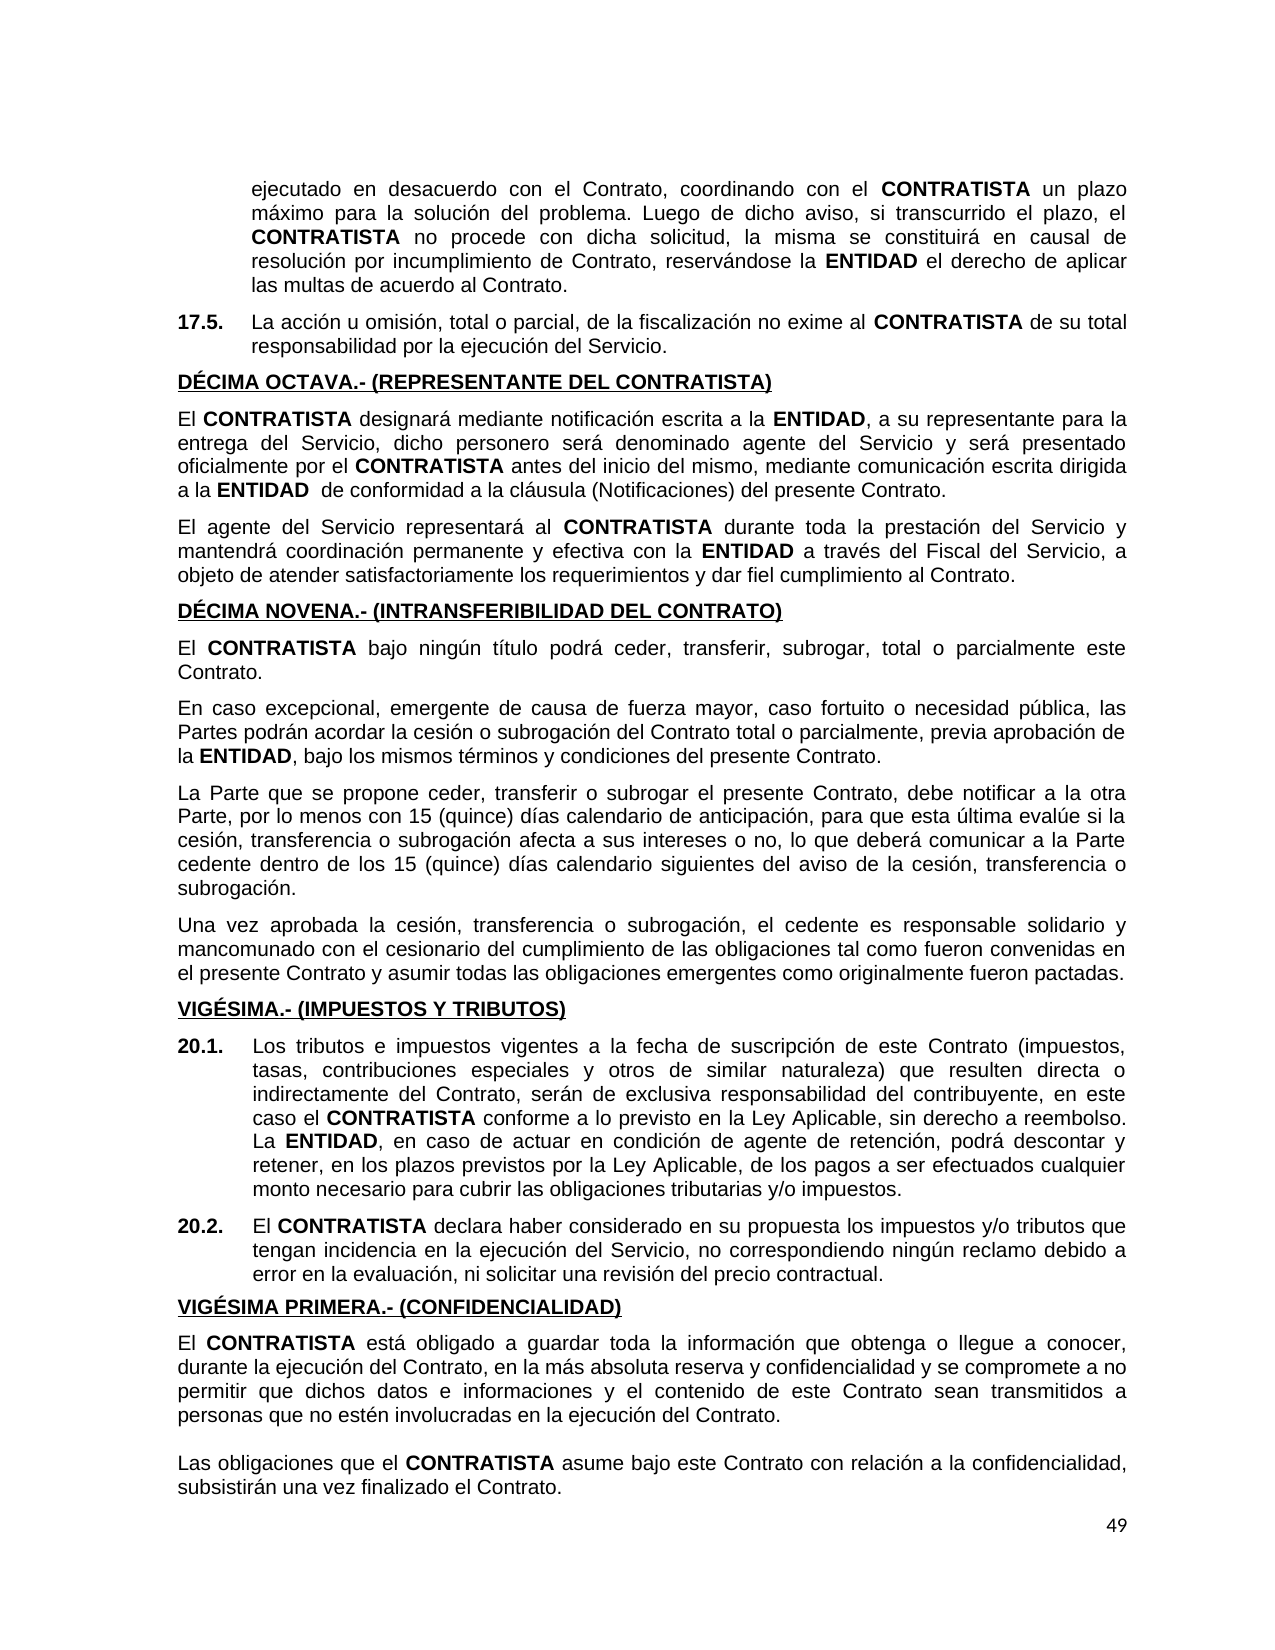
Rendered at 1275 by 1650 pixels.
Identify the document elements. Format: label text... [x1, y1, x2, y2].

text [177, 177, 1127, 297]
text 20.2. El CONTRATISTA declara haber considerado en su propuesta los impuestos y/o tributos que tengan incidencia en la ejecución del Servicio, no correspondiendo ningún reclamo debido a error en la evaluación, ni solicitar una revisión del precio contractual. [177, 1214, 1127, 1286]
text La Parte que se propone ceder, transferir o subrogar el presente Contrato, debe notificar a la otra Parte, por lo menos con 15 (quince) días calendario de anticipación, para que esta última evalúe si la cesión, transferencia o subrogación afecta a sus intereses o no, lo que deberá comunicar a la Parte cedente dentro de los 15 (quince) días calendario siguientes del aviso de la cesión, transferencia o subrogación. [177, 780, 1127, 900]
text VIGÉSIMA PRIMERA.- (CONFIDENCIALIDAD) [177, 1298, 1127, 1318]
text El CONTRATISTA bajo ningún título podrá ceder, transferir, subrogar, total o parcialmente este Contrato. [177, 636, 1127, 683]
text VIGÉSIMA.- (IMPUESTOS Y TRIBUTOS) [177, 997, 1127, 1021]
text 17.5. La acción u omisión, total o parcial, de la fiscalización no exime al CONTRATISTA de su total responsabilidad por la ejecución del Servicio. [177, 309, 1127, 357]
text Las obligaciones que el CONTRATISTA asume bajo este Contrato con relación a la confidencialidad, subsistirán una vez finalizado el Contrato. [177, 1451, 1128, 1498]
text El CONTRATISTA designará mediante notificación escrita a la ENTIDAD, a su representante para la entrega del Servicio, dicho personero será denominado agente del Servicio y será presentado oficialmente por el CONTRATISTA antes del inicio del mismo, mediante comunicación escrita dirigida a la ENTIDAD de conformidad a la cláusula (Notificaciones) del presente Contrato. [177, 406, 1127, 502]
text Una vez aprobada la cesión, transferencia o subrogación, el cedente es responsable solidario y mancomunado con el cesionario del cumplimiento de las obligaciones tal como fueron convenidas en el presente Contrato y asumir todas las obligaciones emergentes como originalmente fueron pactadas. [177, 913, 1127, 984]
text DÉCIMA OCTAVA.- (REPRESENTANTE DEL CONTRATISTA) [177, 370, 1127, 394]
text DÉCIMA NOVENA.- (INTRANSFERIBILIDAD DEL CONTRATO) [177, 599, 1127, 623]
text El agente del Servicio representará al CONTRATISTA durante toda la prestación del Servicio y mantendrá coordinación permanente y efectiva con la ENTIDAD a través del Fiscal del Servicio, a objeto de atender satisfactoriamente los requerimientos y dar fiel cumplimiento al Contrato. [177, 515, 1127, 587]
text En caso excepcional, emergente de causa de fuerza mayor, caso fortuito o necesidad pública, las Partes podrán acordar la cesión o subrogación del Contrato total o parcialmente, previa aprobación de la ENTIDAD, bajo los mismos términos y condiciones del presente Contrato. [177, 696, 1127, 768]
text 20.1. Los tributos e impuestos vigentes a la fecha de suscripción de este Contrato (impuestos, tasas, contribuciones especiales y otros de similar naturaleza) que resulten directa o indirectamente del Contrato, serán de exclusiva responsabilidad del contribuyente, en este caso el CONTRATISTA conforme a lo previsto en la Ley Aplicable, sin derecho a reembolso. La ENTIDAD, en caso de actuar en condición de agente de retención, podrá descontar y retener, en los plazos previstos por la Ley Aplicable, de los pagos a ser efectuados cualquier monto necesario para cubrir las obligaciones tributarias y/o impuestos. [177, 1033, 1127, 1201]
text El CONTRATISTA está obligado a guardar toda la información que obtenga o llegue a conocer, durante la ejecución del Contrato, en la más absoluta reserva y confidencialidad y se compromete a no permitir que dichos datos e informaciones y el contenido de este Contrato sean transmitidos a personas que no estén involucradas en la ejecución del Contrato. [177, 1331, 1128, 1427]
